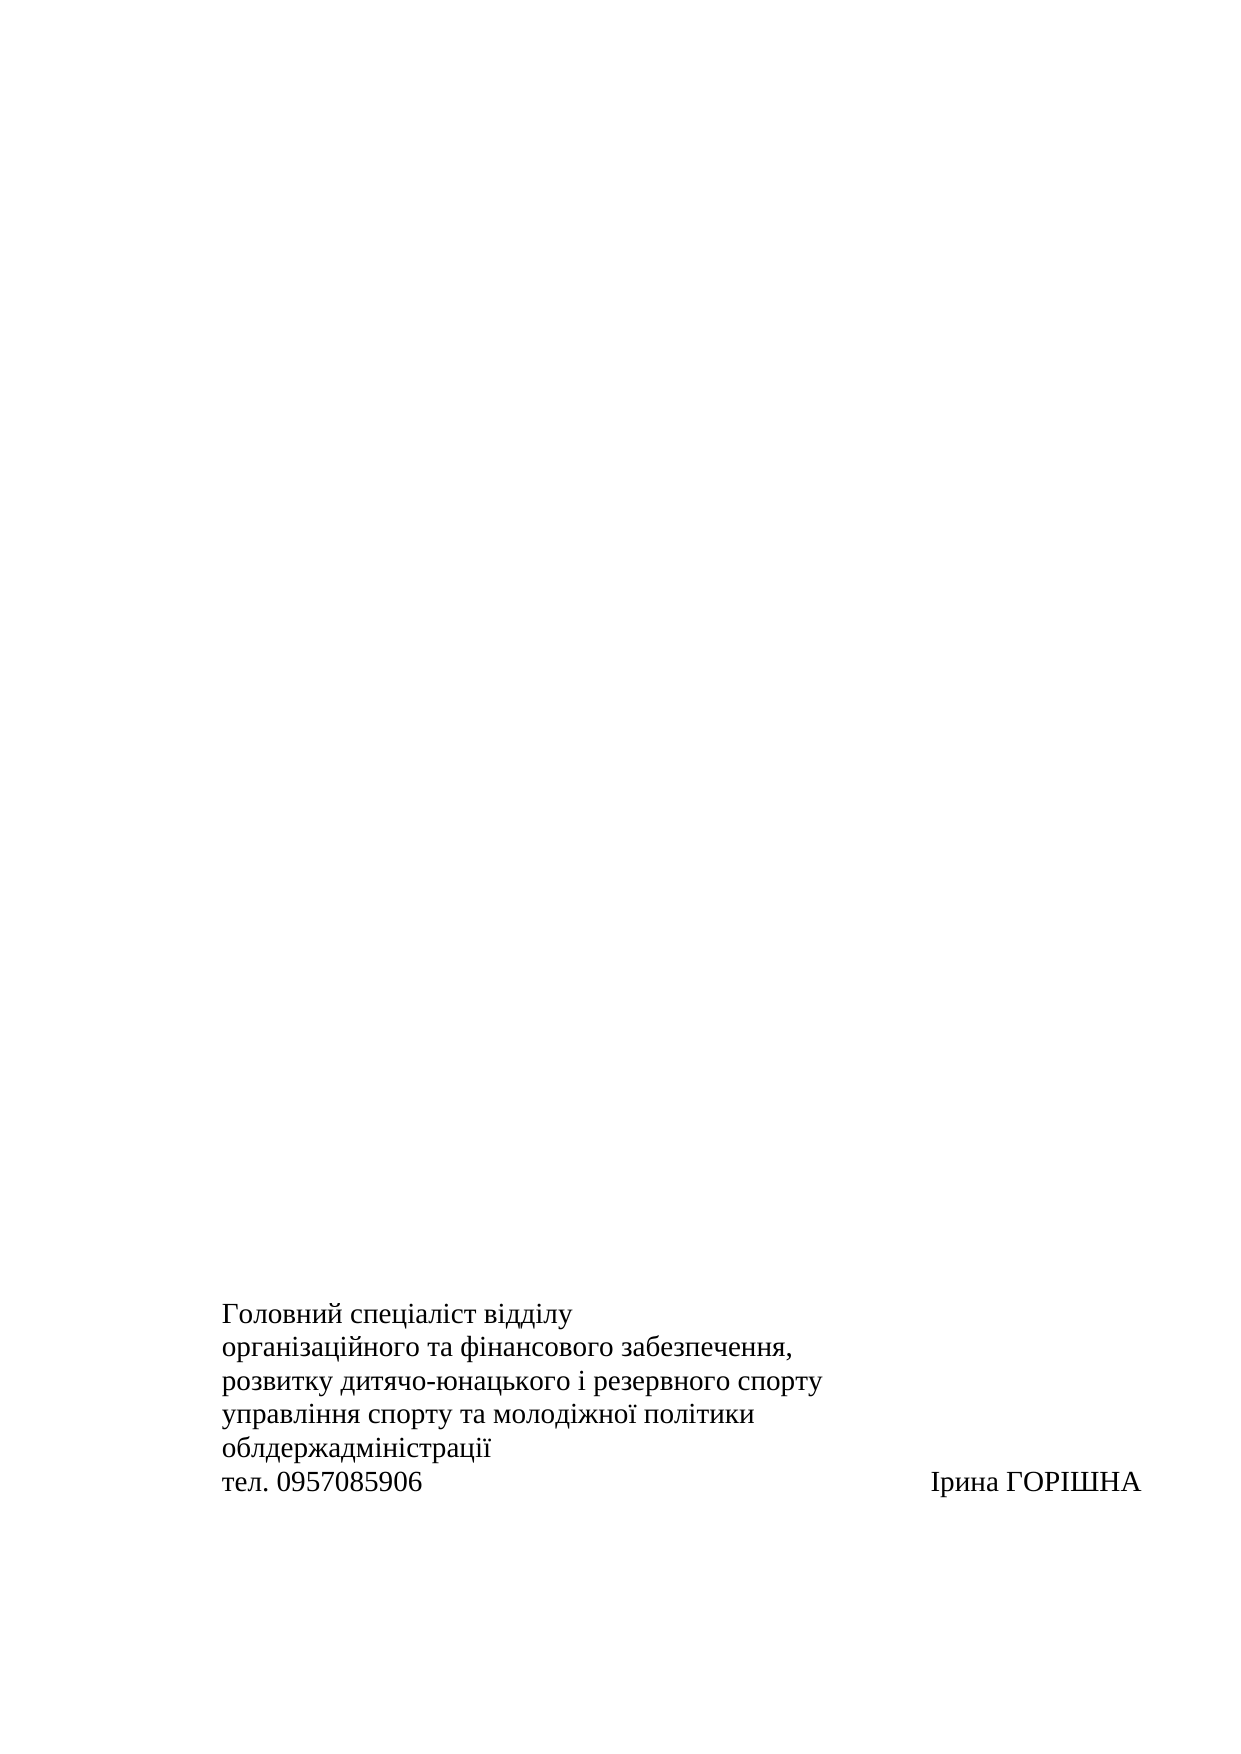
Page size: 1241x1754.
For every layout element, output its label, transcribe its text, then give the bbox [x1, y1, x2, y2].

text облдержадміністрації [222, 1430, 1152, 1464]
text розвитку дитячо-юнацького і резервного спорту [222, 1363, 1152, 1397]
text тел. 0957085906 Ірина ГОРІШНА [222, 1464, 1152, 1497]
text Головний спеціаліст відділу [222, 1296, 1152, 1329]
text організаційного та фінансового забезпечення, [222, 1329, 1152, 1363]
text управління спорту та молодіжної політики [222, 1397, 1152, 1430]
